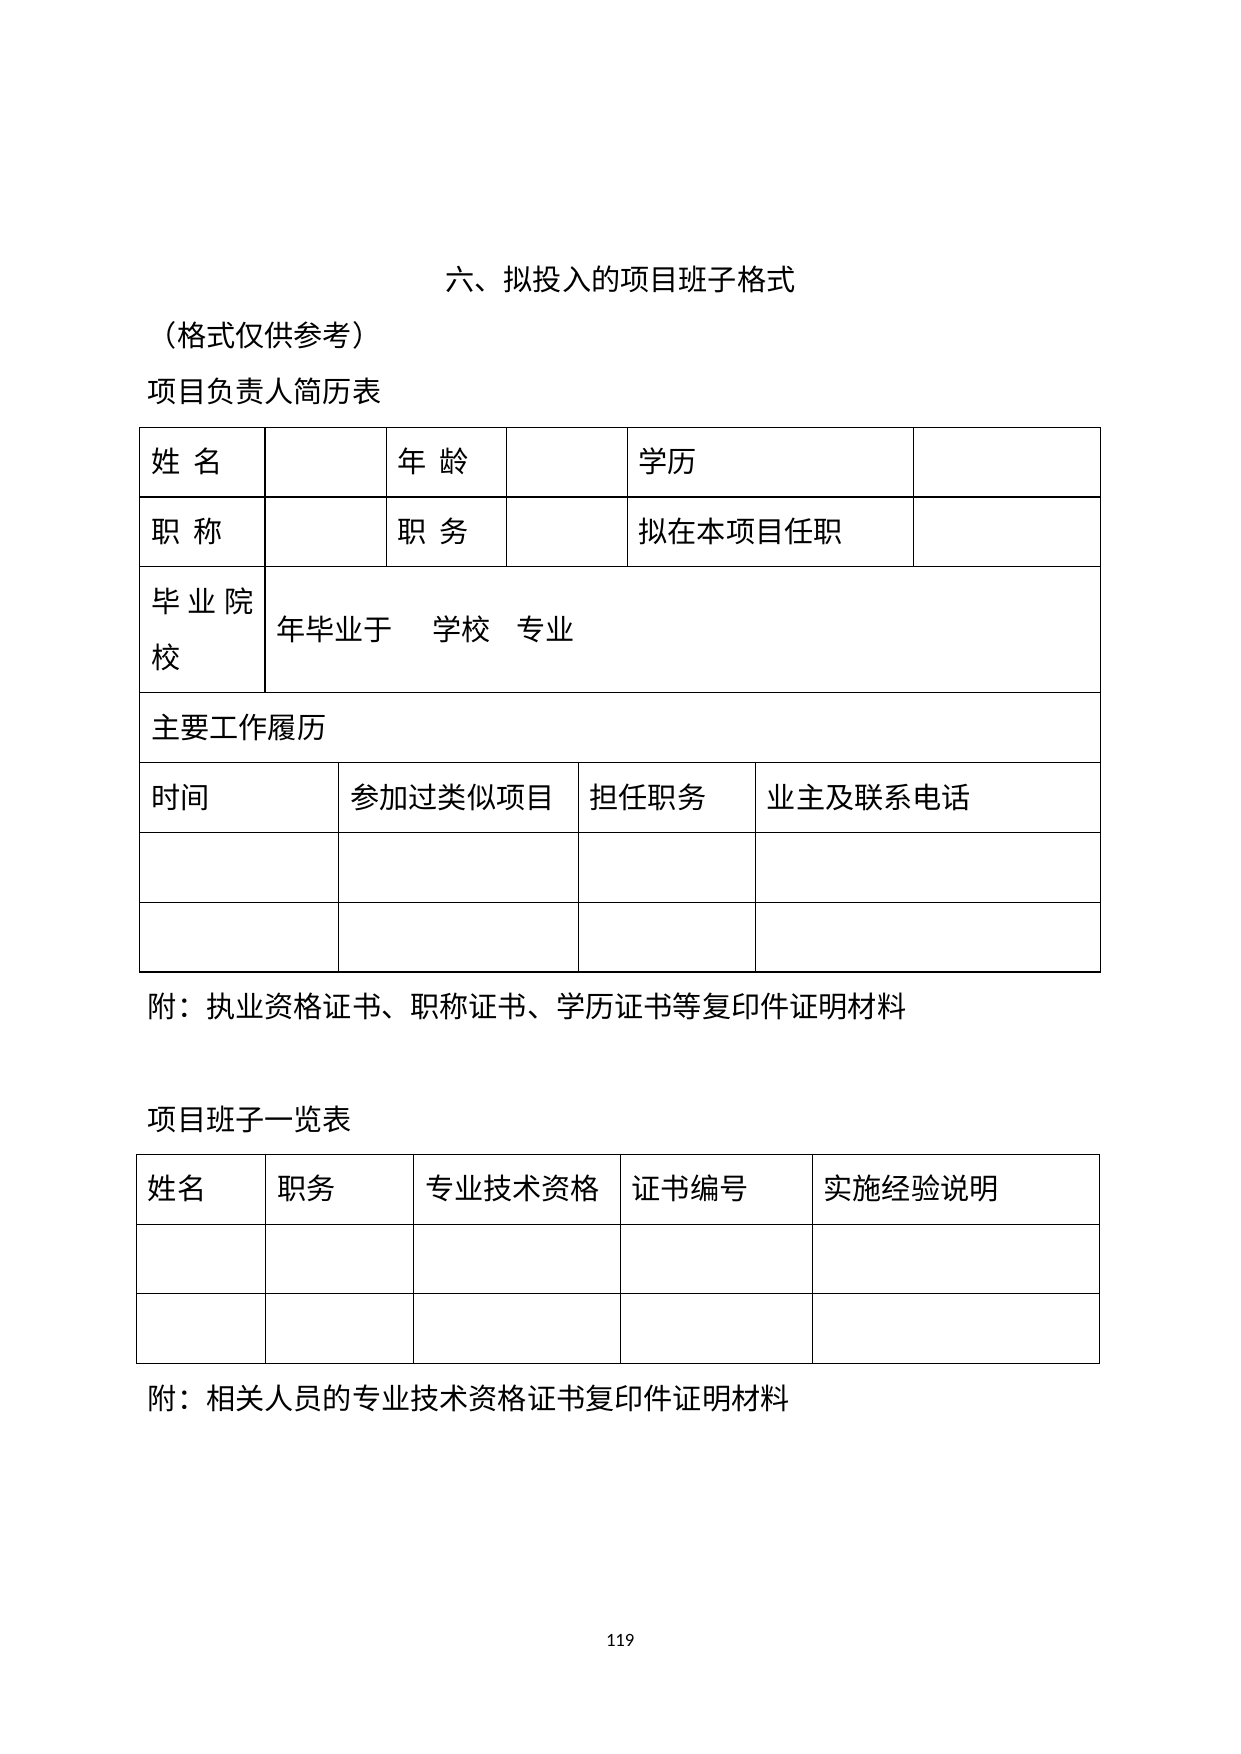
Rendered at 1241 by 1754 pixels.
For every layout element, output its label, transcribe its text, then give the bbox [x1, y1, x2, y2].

table_cell [507, 498, 627, 566]
text 附：相关人员的专业技术资格证书复印件证明材料 [148, 1364, 1092, 1420]
table_header [914, 428, 1100, 496]
table_cell [756, 903, 1100, 971]
table_cell [414, 1294, 620, 1363]
table_cell [621, 1225, 812, 1293]
table_header 姓 名 [140, 428, 264, 496]
table_cell [579, 903, 755, 971]
table_cell [266, 1294, 413, 1363]
text 项目负责人简历表 [148, 358, 1092, 414]
table_header 实施经验说明 [813, 1155, 1099, 1223]
table_header 姓名 [137, 1155, 265, 1223]
table_header [266, 428, 386, 496]
table_cell 时间 [140, 763, 338, 832]
table_cell [140, 903, 338, 971]
table_cell 拟在本项目任职 [628, 498, 913, 566]
text 项目班子一览表 [148, 1085, 1092, 1141]
table_header 职务 [266, 1155, 413, 1223]
table_cell 业主及联系电话 [756, 763, 1100, 832]
text 六、拟投入的项目班子格式 [148, 245, 1092, 302]
table_cell [140, 833, 338, 902]
table_cell [137, 1294, 265, 1363]
table_header 学历 [628, 428, 913, 496]
text （格式仅供参考） [148, 302, 1092, 358]
table_cell [266, 498, 386, 566]
table_cell 参加过类似项目 [339, 763, 578, 832]
table_header 专业技术资格 [414, 1155, 620, 1223]
table_cell 担任职务 [579, 763, 755, 832]
table_cell 年毕业于 学校 专业 [266, 567, 1100, 692]
table_cell 毕业院校 [140, 567, 264, 692]
table_header 证书编号 [621, 1155, 812, 1223]
table_cell [579, 833, 755, 902]
table_cell [137, 1225, 265, 1293]
table_cell [339, 833, 578, 902]
table_cell 职 称 [140, 498, 264, 566]
table_cell [621, 1294, 812, 1363]
table_cell [813, 1294, 1099, 1363]
table_cell [414, 1225, 620, 1293]
table_cell [339, 903, 578, 971]
text 附：执业资格证书、职称证书、学历证书等复印件证明材料 [148, 973, 1092, 1029]
table_cell 主要工作履历 [140, 693, 1100, 762]
table_cell [914, 498, 1100, 566]
table_cell [756, 833, 1100, 902]
table_header 年 龄 [387, 428, 506, 496]
table_cell [266, 1225, 413, 1293]
table_header [507, 428, 627, 496]
table_cell [813, 1225, 1099, 1293]
table_cell 职 务 [387, 498, 506, 566]
